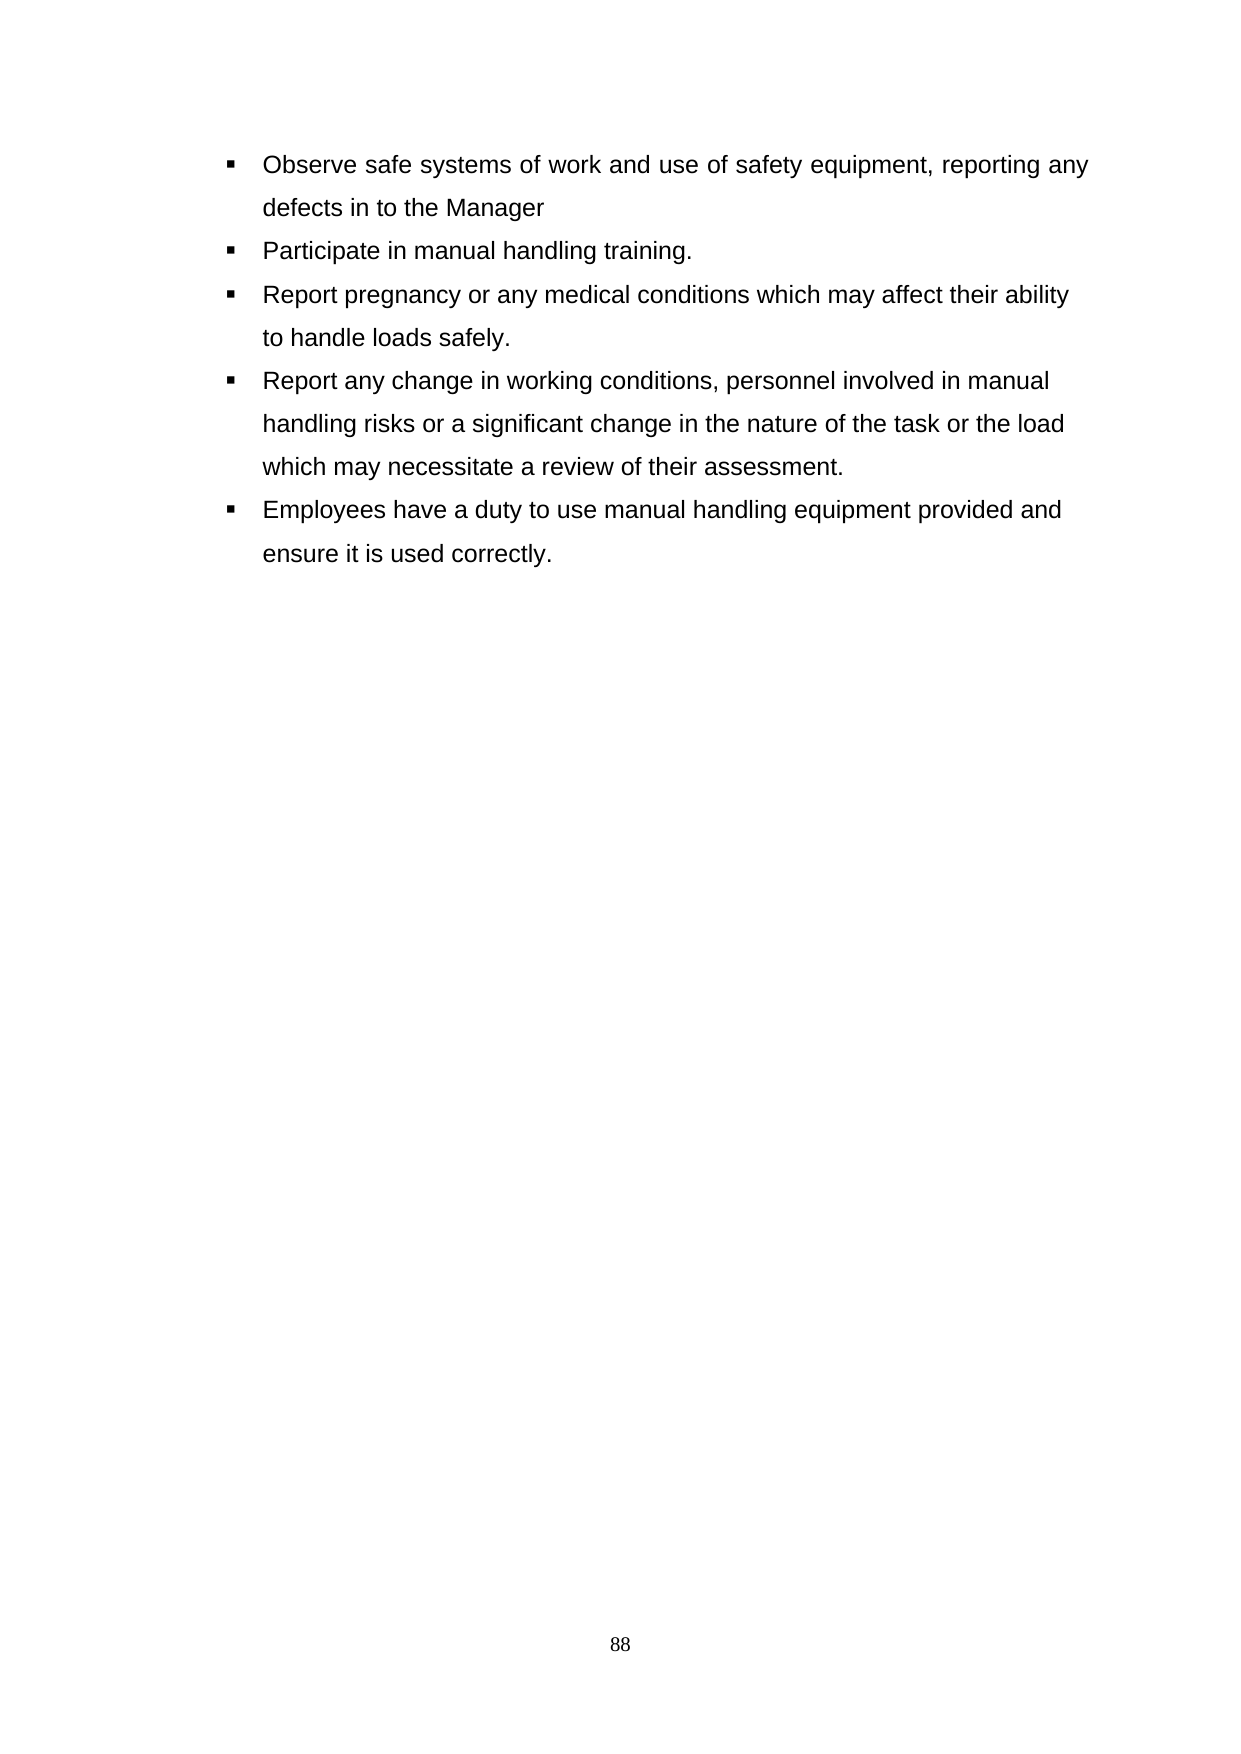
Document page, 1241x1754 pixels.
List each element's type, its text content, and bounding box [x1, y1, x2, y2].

list Report any change in working conditions, personnel involved in manual handling risks or a significant change in the nature of the task or the load which may necessitate a review of their assessment. [225, 366, 1090, 481]
list Report pregnancy or any medical conditions which may affect their ability to handle loads safely. [225, 279, 1090, 352]
list Participate in manual handling training. [225, 236, 1090, 265]
list Observe safe systems of work and use of safety equipment, reporting any defects in to the Manager [225, 150, 1090, 222]
list Employees have a duty to use manual handling equipment provided and ensure it is used correctly. [225, 495, 1090, 567]
